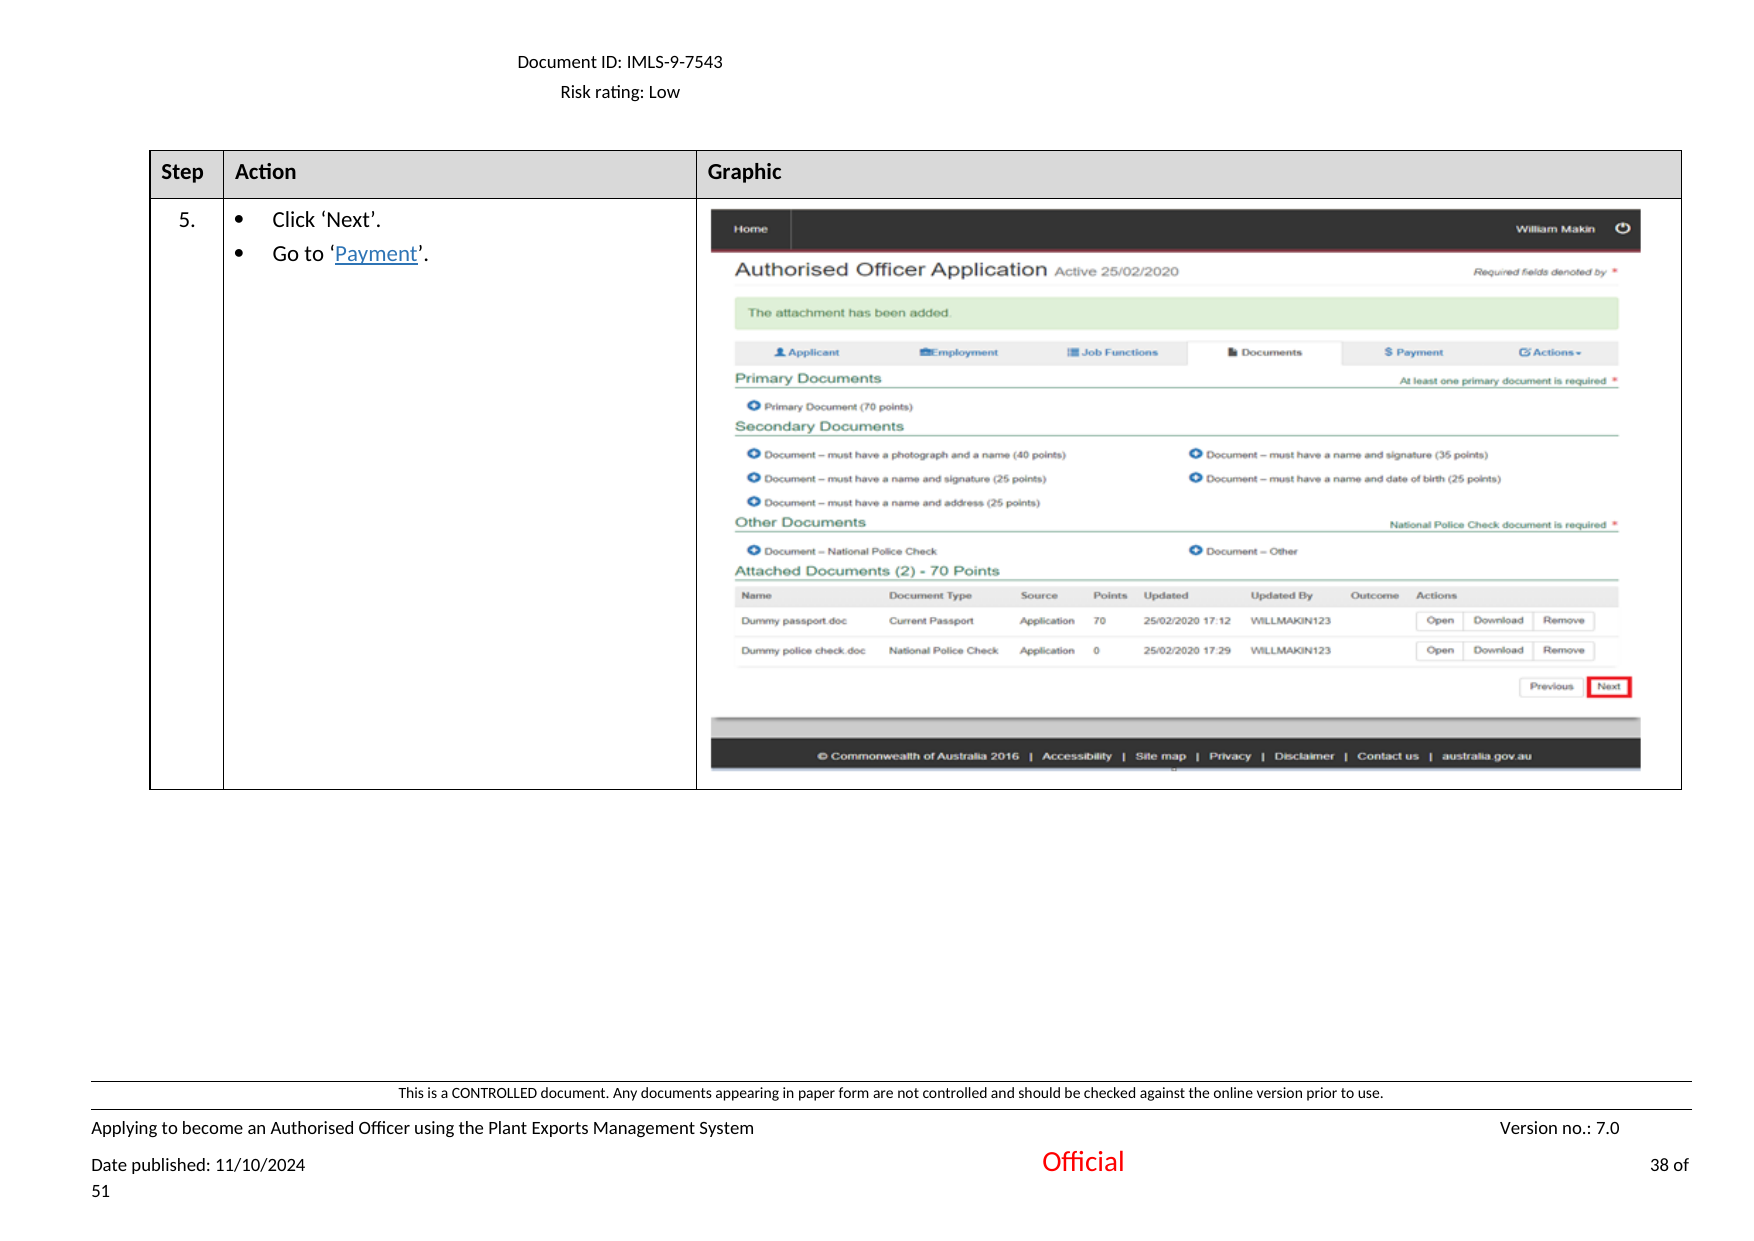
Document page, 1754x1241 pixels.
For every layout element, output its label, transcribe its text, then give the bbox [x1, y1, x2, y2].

picture [707, 205, 1648, 777]
table_cell Click ‘Next’. Go to ‘Payment’. [224, 199, 696, 789]
table_cell [697, 199, 1681, 789]
table_header Action [224, 151, 696, 198]
table_cell 5. [151, 199, 223, 789]
table_header Graphic [697, 151, 1681, 198]
table_header Step [151, 151, 223, 198]
